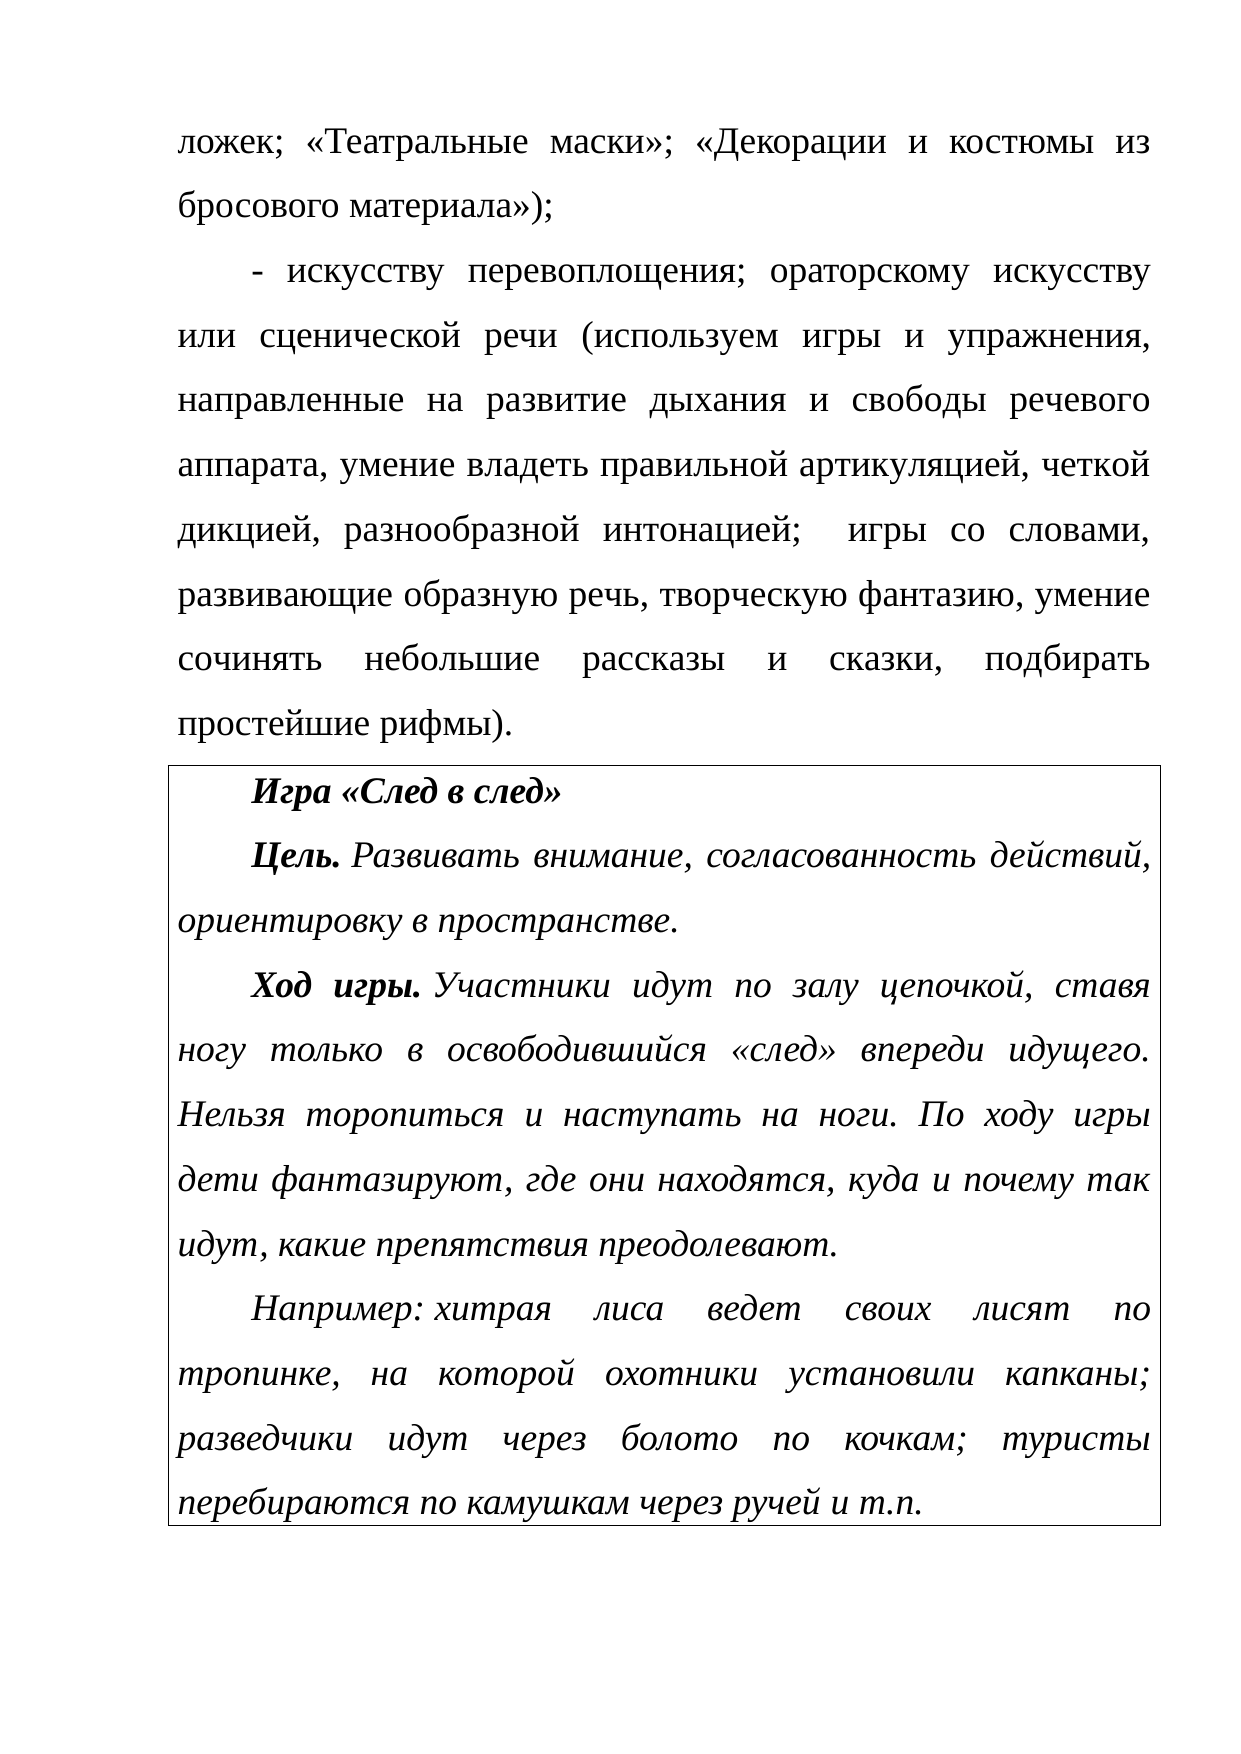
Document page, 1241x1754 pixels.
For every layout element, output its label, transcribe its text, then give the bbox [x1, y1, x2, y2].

text Ход игры. Участники идут по залу цепочкой, ставя ногу только в освободившийся «след» впереди идущего. Нельзя торопиться и наступать на ноги. По ходу игры дети фантазируют, где они находятся, куда и почему так идут, какие препятствия преодолевают. [169, 959, 1160, 1264]
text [177, 118, 1152, 226]
text Например: хитрая лиса ведет своих лисят по тропинке, на которой охотники установили капканы; разведчики идут через болото по кочкам; туристы перебираются по камушкам через ручей и т.п. [169, 1282, 1160, 1525]
text - искусству перевоплощения; ораторскому искусству или сценической речи (используем игры и упражнения, направленные на развитие дыхания и свободы речевого аппарата, умение владеть правильной артикуляцией, четкой дикцией, разнообразной интонацией; игры со словами, развивающие образную речь, творческую фантазию, умение сочинять небольшие рассказы и сказки, подбирать простейшие рифмы). [177, 247, 1152, 743]
text Цель. Развивать внимание, согласованность действий, ориентировку в пространстве. [169, 830, 1160, 941]
text Игра «След в след» [169, 766, 1160, 811]
